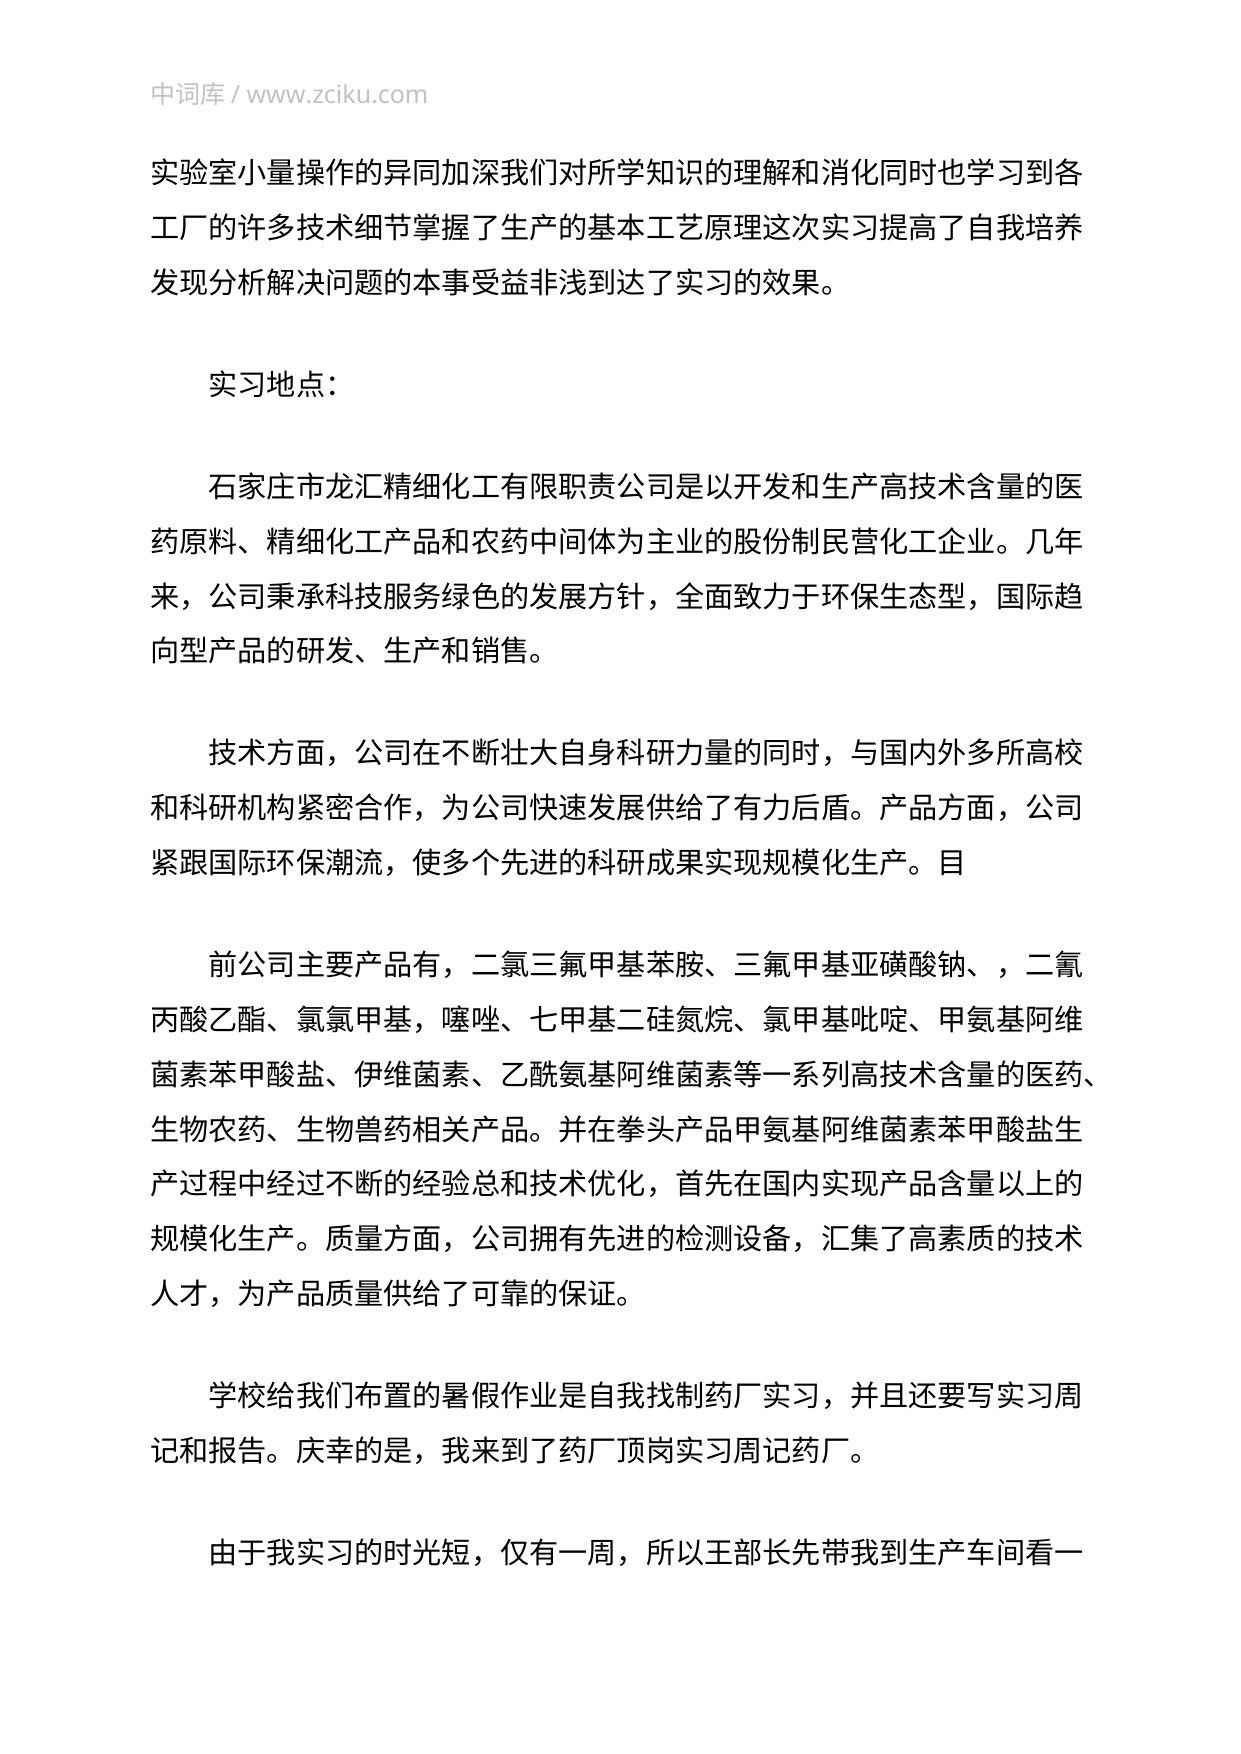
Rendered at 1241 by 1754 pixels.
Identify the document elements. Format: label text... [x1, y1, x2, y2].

text 学校给我们布置的暑假作业是自我找制药厂实习，并且还要写实习周记和报告。庆幸的是，我来到了药厂顶岗实习周记药厂。 [150, 1372, 1090, 1470]
text 前公司主要产品有，二氯三氟甲基苯胺、三氟甲基亚磺酸钠、，二氰丙酸乙酯、氯氯甲基，噻唑、七甲基二硅氮烷、氯甲基吡啶、甲氨基阿维菌素苯甲酸盐、伊维菌素、乙酰氨基阿维菌素等一系列高技术含量的医药、生物农药、生物兽药相关产品。并在拳头产品甲氨基阿维菌素苯甲酸盐生产过程中经过不断的经验总和技术优化，首先在国内实现产品含量以上的规模化生产。质量方面，公司拥有先进的检测设备，汇集了高素质的技术人才，为产品质量供给了可靠的保证。 [150, 941, 1090, 1313]
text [150, 150, 1090, 302]
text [150, 1529, 1090, 1571]
text 技术方面，公司在不断壮大自身科研力量的同时，与国内外多所高校和科研机构紧密合作，为公司快速发展供给了有力后盾。产品方面，公司紧跟国际环保潮流，使多个先进的科研成果实现规模化生产。目 [150, 730, 1090, 882]
text 实习地点： [150, 362, 1090, 404]
text 石家庄市龙汇精细化工有限职责公司是以开发和生产高技术含量的医药原料、精细化工产品和农药中间体为主业的股份制民营化工企业。几年来，公司秉承科技服务绿色的发展方针，全面致力于环保生态型，国际趋向型产品的研发、生产和销售。 [150, 463, 1090, 670]
